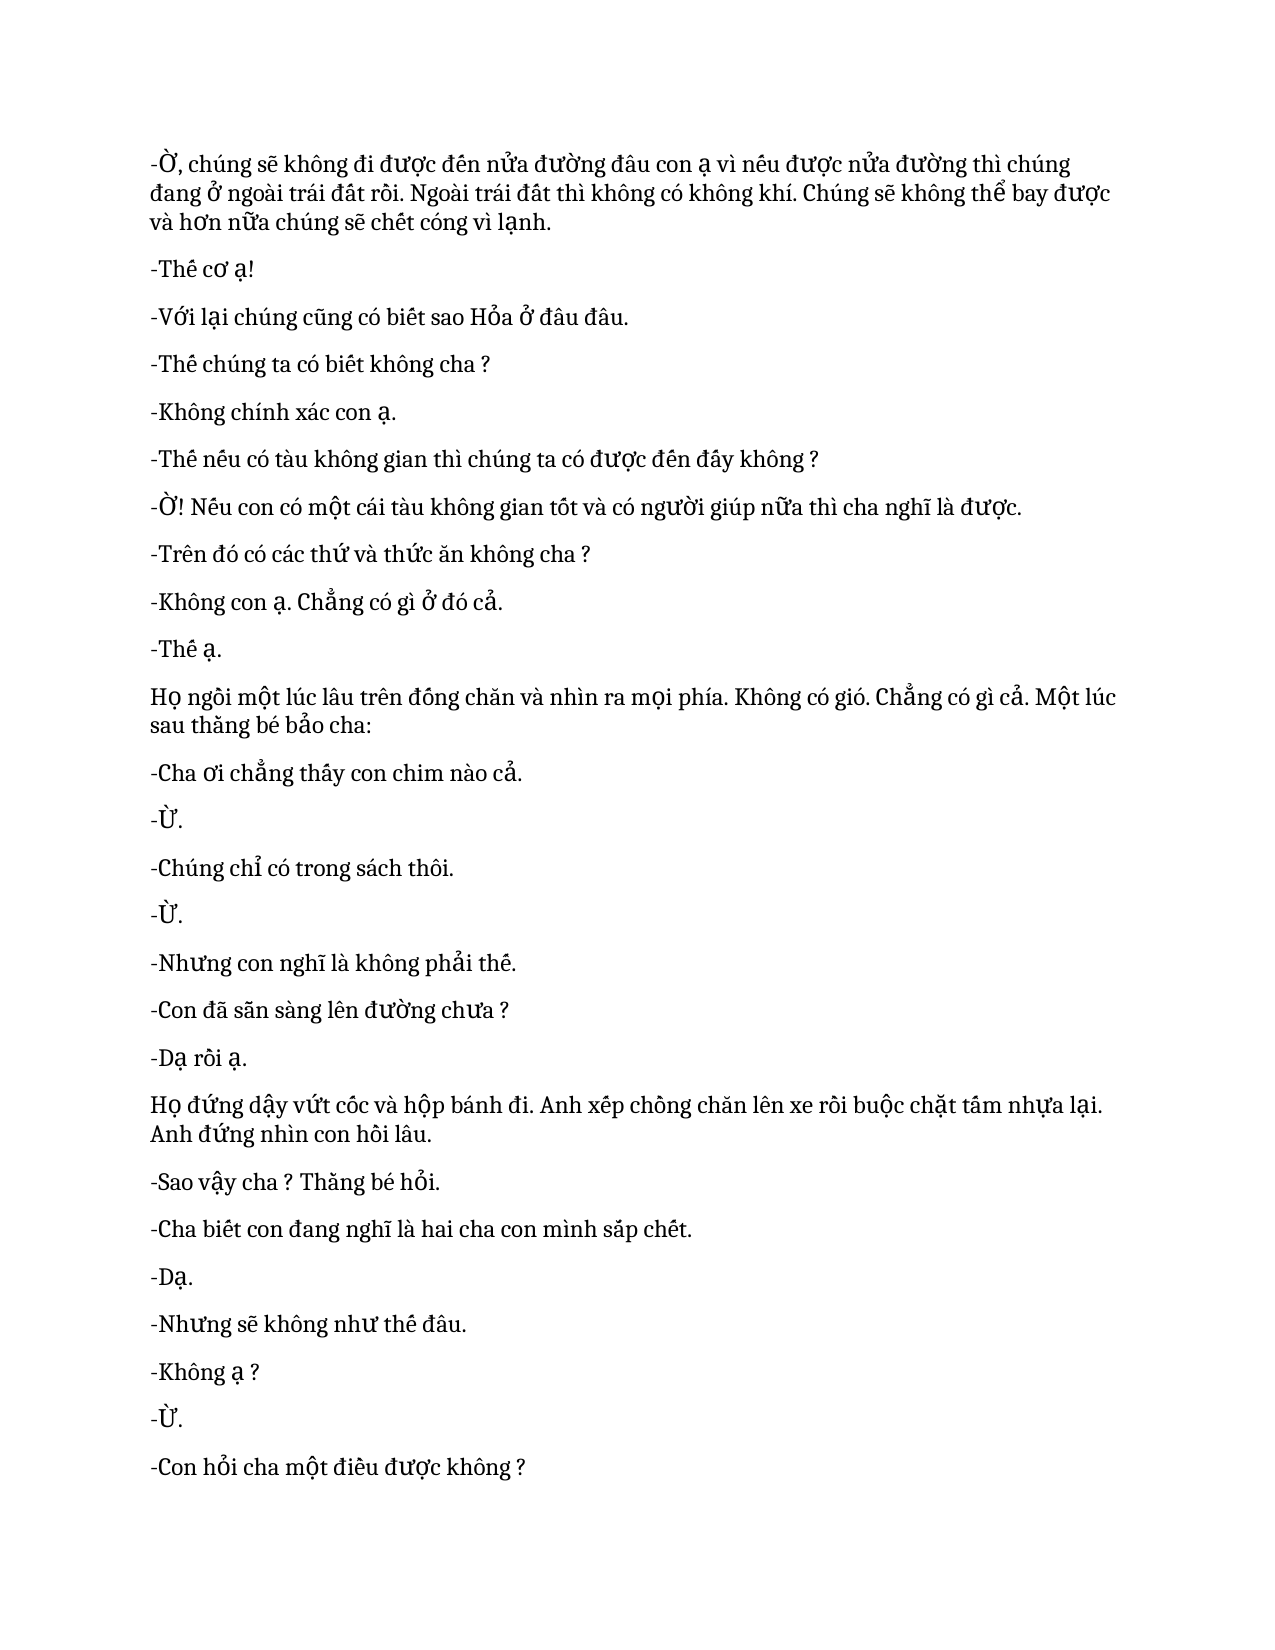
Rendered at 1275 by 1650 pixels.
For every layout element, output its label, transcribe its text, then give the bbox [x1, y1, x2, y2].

text -Ờ, chúng sẽ không đi được đến nửa đường đâu con ạ vì nếu được nửa đường thì chúng đang ở ngoài trái đất rồi. Ngoài trái đất thì không có không khí. Chúng sẽ không thể bay được và hơn nữa chúng sẽ chết cóng vì lạnh. [150, 150, 1125, 236]
text -Nhưng sẽ không như thế đâu. [150, 1310, 1125, 1339]
text -Nhưng con nghĩ là không phải thế. [150, 949, 1125, 977]
text -Cha biết con đang nghĩ là hai cha con mình sắp chết. [150, 1215, 1125, 1244]
text -Chúng chỉ có trong sách thôi. [150, 854, 1125, 882]
text -Thế chúng ta có biết không cha ? [150, 350, 1125, 379]
text -Trên đó có các thứ và thức ăn không cha ? [150, 540, 1125, 569]
text -Không ạ ? [150, 1357, 1125, 1386]
text -Thế cơ ạ! [150, 255, 1125, 284]
text -Con hỏi cha một điều được không ? [150, 1452, 1125, 1481]
text -Con đã sẵn sàng lên đường chưa ? [150, 996, 1125, 1025]
text -Cha ơi chẳng thấy con chim nào cả. [150, 759, 1125, 787]
text -Ừ. [150, 901, 1125, 930]
text -Thế ạ. [150, 635, 1125, 664]
text -Thế nếu có tàu không gian thì chúng ta có được đến đấy không ? [150, 445, 1125, 474]
text -Với lại chúng cũng có biết sao Hỏa ở đâu đâu. [150, 302, 1125, 331]
text -Ừ. [150, 806, 1125, 835]
text -Không con ạ. Chẳng có gì ở đó cả. [150, 587, 1125, 616]
text -Ừ. [150, 1405, 1125, 1434]
text Họ đứng dậy vứt cốc và hộp bánh đi. Anh xếp chồng chăn lên xe rồi buộc chặt tấm nhựa lại. Anh đứng nhìn con hồi lâu. [150, 1091, 1125, 1149]
text -Ờ! Nếu con có một cái tàu không gian tốt và có người giúp nữa thì cha nghĩ là được. [150, 492, 1125, 521]
text Họ ngồi một lúc lâu trên đống chăn và nhìn ra mọi phía. Không có gió. Chẳng có gì cả. Một lúc sau thằng bé bảo cha: [150, 682, 1125, 740]
text -Dạ. [150, 1262, 1125, 1291]
text -Dạ rồi ạ. [150, 1044, 1125, 1072]
text -Sao vậy cha ? Thằng bé hỏi. [150, 1167, 1125, 1196]
text -Không chính xác con ạ. [150, 397, 1125, 426]
